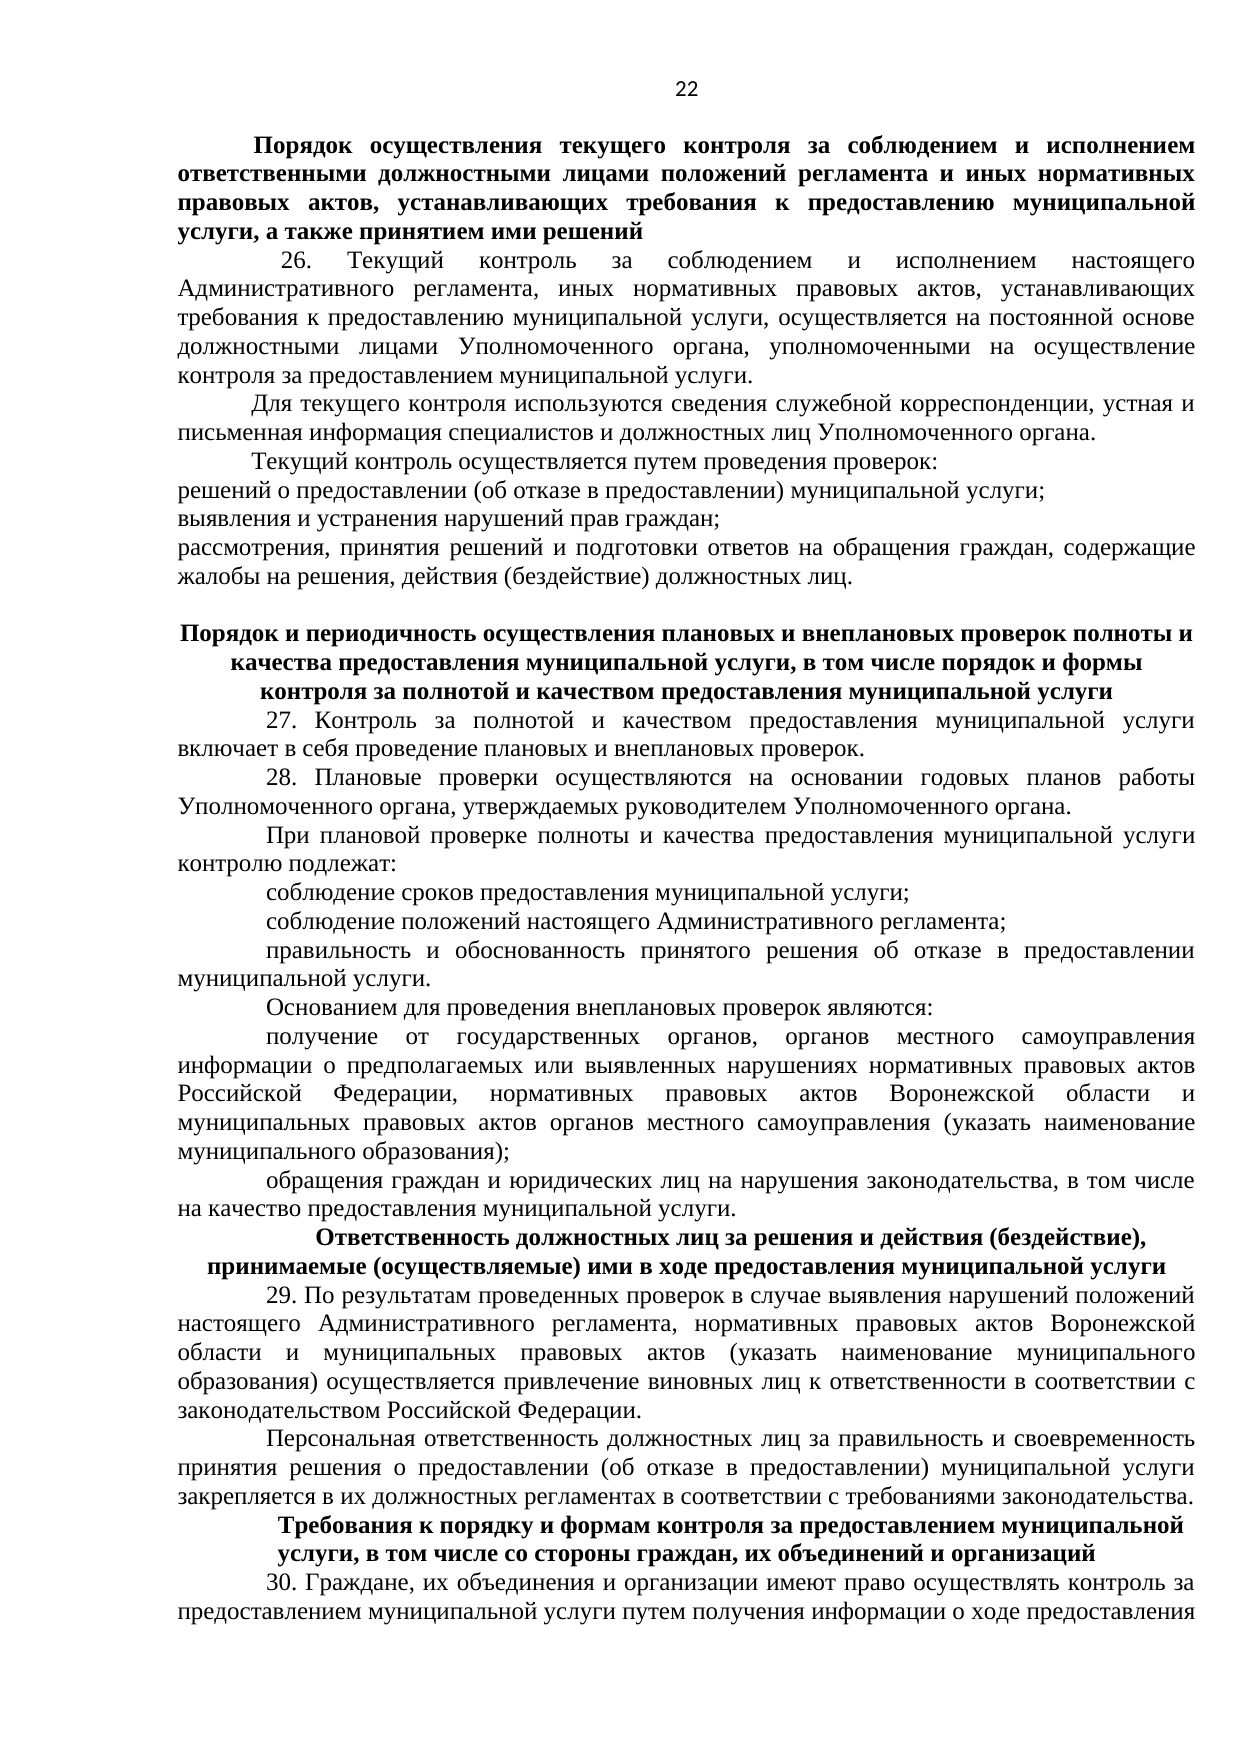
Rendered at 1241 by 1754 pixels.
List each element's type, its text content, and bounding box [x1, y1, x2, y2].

text соблюдение сроков предоставления муниципальной услуги; [177, 877, 1196, 906]
text получение от государственных органов, органов местного самоуправления информации о предполагаемых или выявленных нарушениях нормативных правовых актов Российской Федерации, нормативных правовых актов Воронежской области и муниципальных правовых актов органов местного самоуправления (указать наименование муниципального образования); [177, 1021, 1196, 1165]
text 26. Текущий контроль за соблюдением и исполнением настоящего Административного регламента, иных нормативных правовых актов, устанавливающих требования к предоставлению муниципальной услуги, осуществляется на постоянной основе должностными лицами Уполномоченного органа, уполномоченными на осуществление контроля за предоставлением муниципальной услуги. [177, 245, 1196, 388]
text Текущий контроль осуществляется путем проведения проверок: [177, 446, 1196, 475]
text соблюдение положений настоящего Административного регламента; [177, 906, 1196, 935]
text Требования к порядку и формам контроля за предоставлением муниципальной услуги, в том числе со стороны граждан, их объединений и организаций [177, 1510, 1196, 1567]
text Для текущего контроля используются сведения служебной корреспонденции, устная и письменная информация специалистов и должностных лиц Уполномоченного органа. [177, 388, 1196, 446]
text При плановой проверке полноты и качества предоставления муниципальной услуги контролю подлежат: [177, 820, 1196, 877]
text рассмотрения, принятия решений и подготовки ответов на обращения граждан, содержащие жалобы на решения, действия (бездействие) должностных лиц. [177, 532, 1196, 590]
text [177, 1567, 1196, 1625]
text Ответственность должностных лиц за решения и действия (бездействие), принимаемые (осуществляемые) ими в ходе предоставления муниципальной услуги [177, 1222, 1196, 1280]
list Порядок осуществления текущего контроля за соблюдением и исполнением ответственными должностными лицами положений регламента и иных нормативных правовых актов, устанавливающих требования к предоставлению муниципальной услуги, а также принятием ими решений [177, 130, 1196, 245]
text выявления и устранения нарушений прав граждан; [177, 503, 1196, 532]
text 28. Плановые проверки осуществляются на основании годовых планов работы Уполномоченного органа, утверждаемых руководителем Уполномоченного органа. [177, 762, 1196, 820]
text Основанием для проведения внеплановых проверок являются: [177, 992, 1196, 1021]
text правильность и обоснованность принятого решения об отказе в предоставлении муниципальной услуги. [177, 935, 1196, 992]
text Персональная ответственность должностных лиц за правильность и своевременность принятия решения о предоставлении (об отказе в предоставлении) муниципальной услуги закрепляется в их должностных регламентах в соответствии с требованиями законодательства. [177, 1423, 1196, 1510]
text Порядок и периодичность осуществления плановых и внеплановых проверок полноты и качества предоставления муниципальной услуги, в том числе порядок и формы контроля за полнотой и качеством предоставления муниципальной услуги [177, 618, 1196, 705]
text решений о предоставлении (об отказе в предоставлении) муниципальной услуги; [177, 475, 1196, 503]
text 27. Контроль за полнотой и качеством предоставления муниципальной услуги включает в себя проведение плановых и внеплановых проверок. [177, 705, 1196, 762]
text обращения граждан и юридических лиц на нарушения законодательства, в том числе на качество предоставления муниципальной услуги. [177, 1165, 1196, 1222]
text 29. По результатам проведенных проверок в случае выявления нарушений положений настоящего Административного регламента, нормативных правовых актов Воронежской области и муниципальных правовых актов (указать наименование муниципального образования) осуществляется привлечение виновных лиц к ответственности в соответствии с законодательством Российской Федерации. [177, 1280, 1196, 1423]
